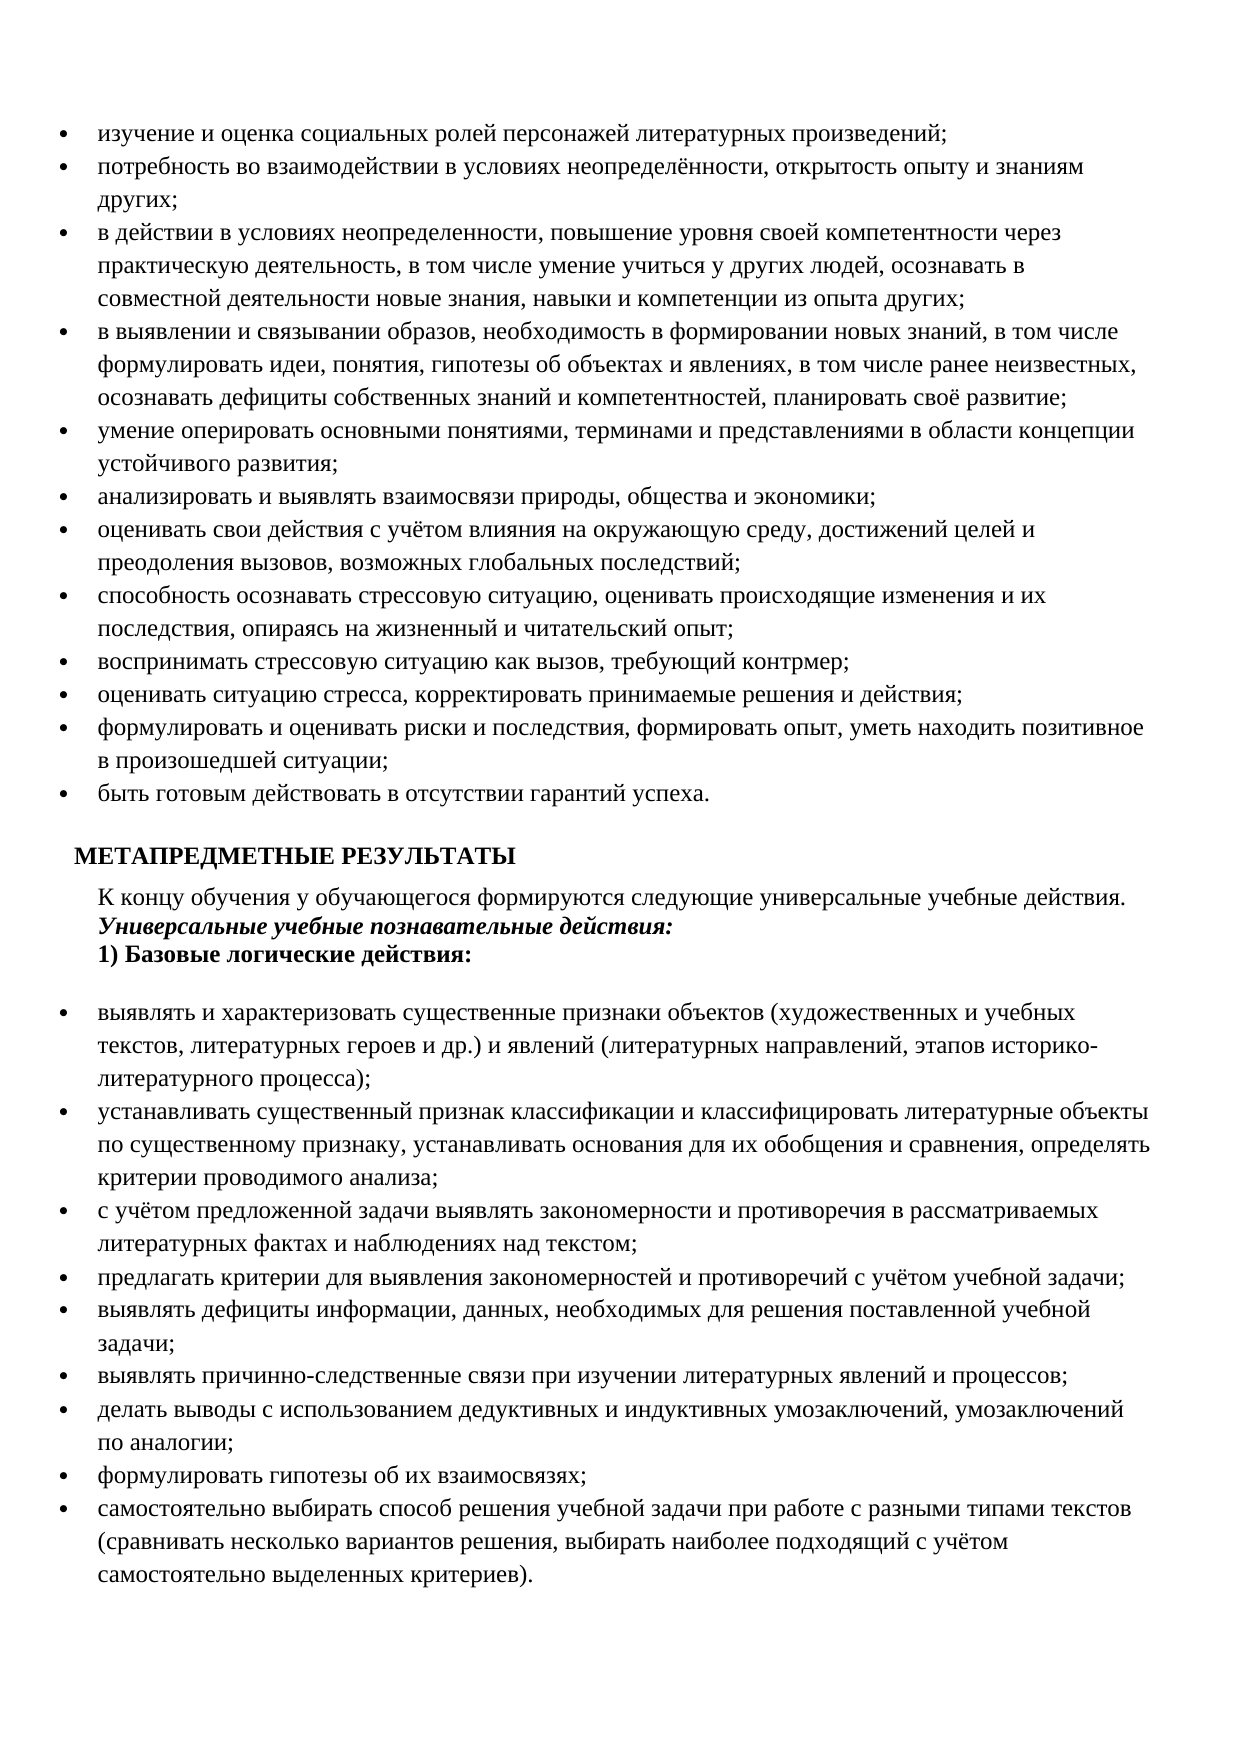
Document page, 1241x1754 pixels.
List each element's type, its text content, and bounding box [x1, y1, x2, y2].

list выявлять причинно-следственные связи при изучении литературных явлений и процессов; [60, 1361, 1152, 1389]
list умение оперировать основными понятиями, терминами и представлениями в области концепции устойчивого развития; [60, 415, 1152, 477]
list выявлять дефициты информации, данных, необходимых для решения поставленной учебной задачи; [60, 1294, 1152, 1356]
text Универсальные учебные познавательные действия: [74, 911, 1152, 939]
list делать выводы с использованием дедуктивных и индуктивных умозаключений, умозаключений по аналогии; [60, 1394, 1152, 1455]
text 1) Базовые логические действия: [74, 939, 1152, 968]
list изучение и оценка социальных ролей персонажей литературных произведений; [60, 118, 1152, 147]
list в выявлении и связывании образов, необходимость в формировании новых знаний, в том числе формулировать идеи, понятия, гипотезы об объектах и явлениях, в том числе ранее неизвестных, осознавать дефициты собственных знаний и компетентностей, планировать своё развитие; [60, 316, 1152, 411]
text МЕТАПРЕДМЕТНЫЕ РЕЗУЛЬТАТЫ [74, 841, 1152, 869]
list оценивать ситуацию стресса, корректировать принимаемые решения и действия; [60, 679, 1152, 708]
list воспринимать стрессовую ситуацию как вызов, требующий контрмер; [60, 646, 1152, 675]
list в действии в условиях неопределенности, повышение уровня своей компетентности через практическую деятельность, в том числе умение учиться у других людей, осознавать в совместной деятельности новые знания, навыки и компетенции из опыта других; [60, 217, 1152, 312]
list с учётом предложенной задачи выявлять закономерности и противоречия в рассматриваемых литературных фактах и наблюдениях над текстом; [60, 1196, 1152, 1257]
list потребность во взаимодействии в условиях неопределённости, открытость опыту и знаниям других; [60, 151, 1152, 213]
text К концу обучения у обучающегося формируются следующие универсальные учебные действия. [74, 882, 1152, 911]
list оценивать свои действия с учётом влияния на окружающую среду, достижений целей и преодоления вызовов, возможных глобальных последствий; [60, 514, 1152, 576]
list формулировать гипотезы об их взаимосвязях; [60, 1460, 1152, 1488]
list формулировать и оценивать риски и последствия, формировать опыт, уметь находить позитивное в произошедшей ситуации; [60, 712, 1152, 774]
list быть готовым действовать в отсутствии гарантий успеха. [60, 778, 1152, 807]
list способность осознавать стрессовую ситуацию, оценивать происходящие изменения и их последствия, опираясь на жизненный и читательский опыт; [60, 580, 1152, 642]
list устанавливать существенный признак классификации и классифицировать литературные объекты по существенному признаку, устанавливать основания для их обобщения и сравнения, определять критерии проводимого анализа; [60, 1096, 1152, 1191]
list самостоятельно выбирать способ решения учебной задачи при работе с разными типами текстов (сравнивать несколько вариантов решения, выбирать наиболее подходящий с учётом самостоятельно выделенных критериев). [60, 1493, 1152, 1587]
list выявлять и характеризовать существенные признаки объектов (художественных и учебных текстов, литературных героев и др.) и явлений (литературных направлений, этапов историко-литературного процесса); [60, 997, 1152, 1092]
list анализировать и выявлять взаимосвязи природы, общества и экономики; [60, 481, 1152, 510]
list предлагать критерии для выявления закономерностей и противоречий с учётом учебной задачи; [60, 1262, 1152, 1290]
